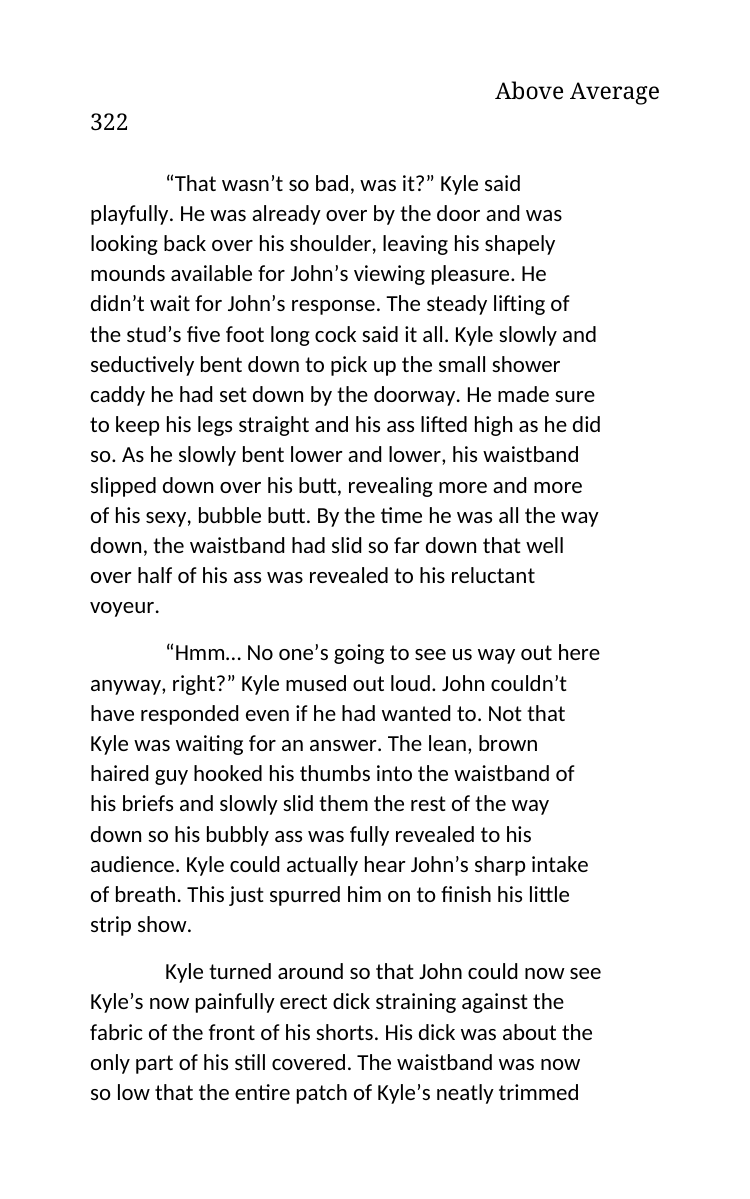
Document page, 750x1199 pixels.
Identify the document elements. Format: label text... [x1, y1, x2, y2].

text “Hmm… No one’s going to see us way out here anyway, right?” Kyle mused out loud. John couldn’t have responded even if he had wanted to. Not that Kyle was waiting for an answer. The lean, brown haired guy hooked his thumbs into the waistband of his briefs and slowly slid them the rest of the way down so his bubbly ass was fully revealed to his audience. Kyle could actually hear John’s sharp intake of breath. This just spurred him on to finish his little strip show. [90, 638, 604, 938]
text “That wasn’t so bad, was it?” Kyle said playfully. He was already over by the door and was looking back over his shoulder, leaving his shapely mounds available for John’s viewing pleasure. He didn’t wait for John’s response. The steady lifting of the stud’s five foot long cock said it all. Kyle slowly and seductively bent down to pick up the small shower caddy he had set down by the doorway. He made sure to keep his legs straight and his ass lifted high as he did so. As he slowly bent lower and lower, his waistband slipped down over his butt, revealing more and more of his sexy, bubble butt. By the time he was all the way down, the waistband had slid so far down that well over half of his ass was revealed to his reluctant voyeur. [90, 169, 604, 620]
